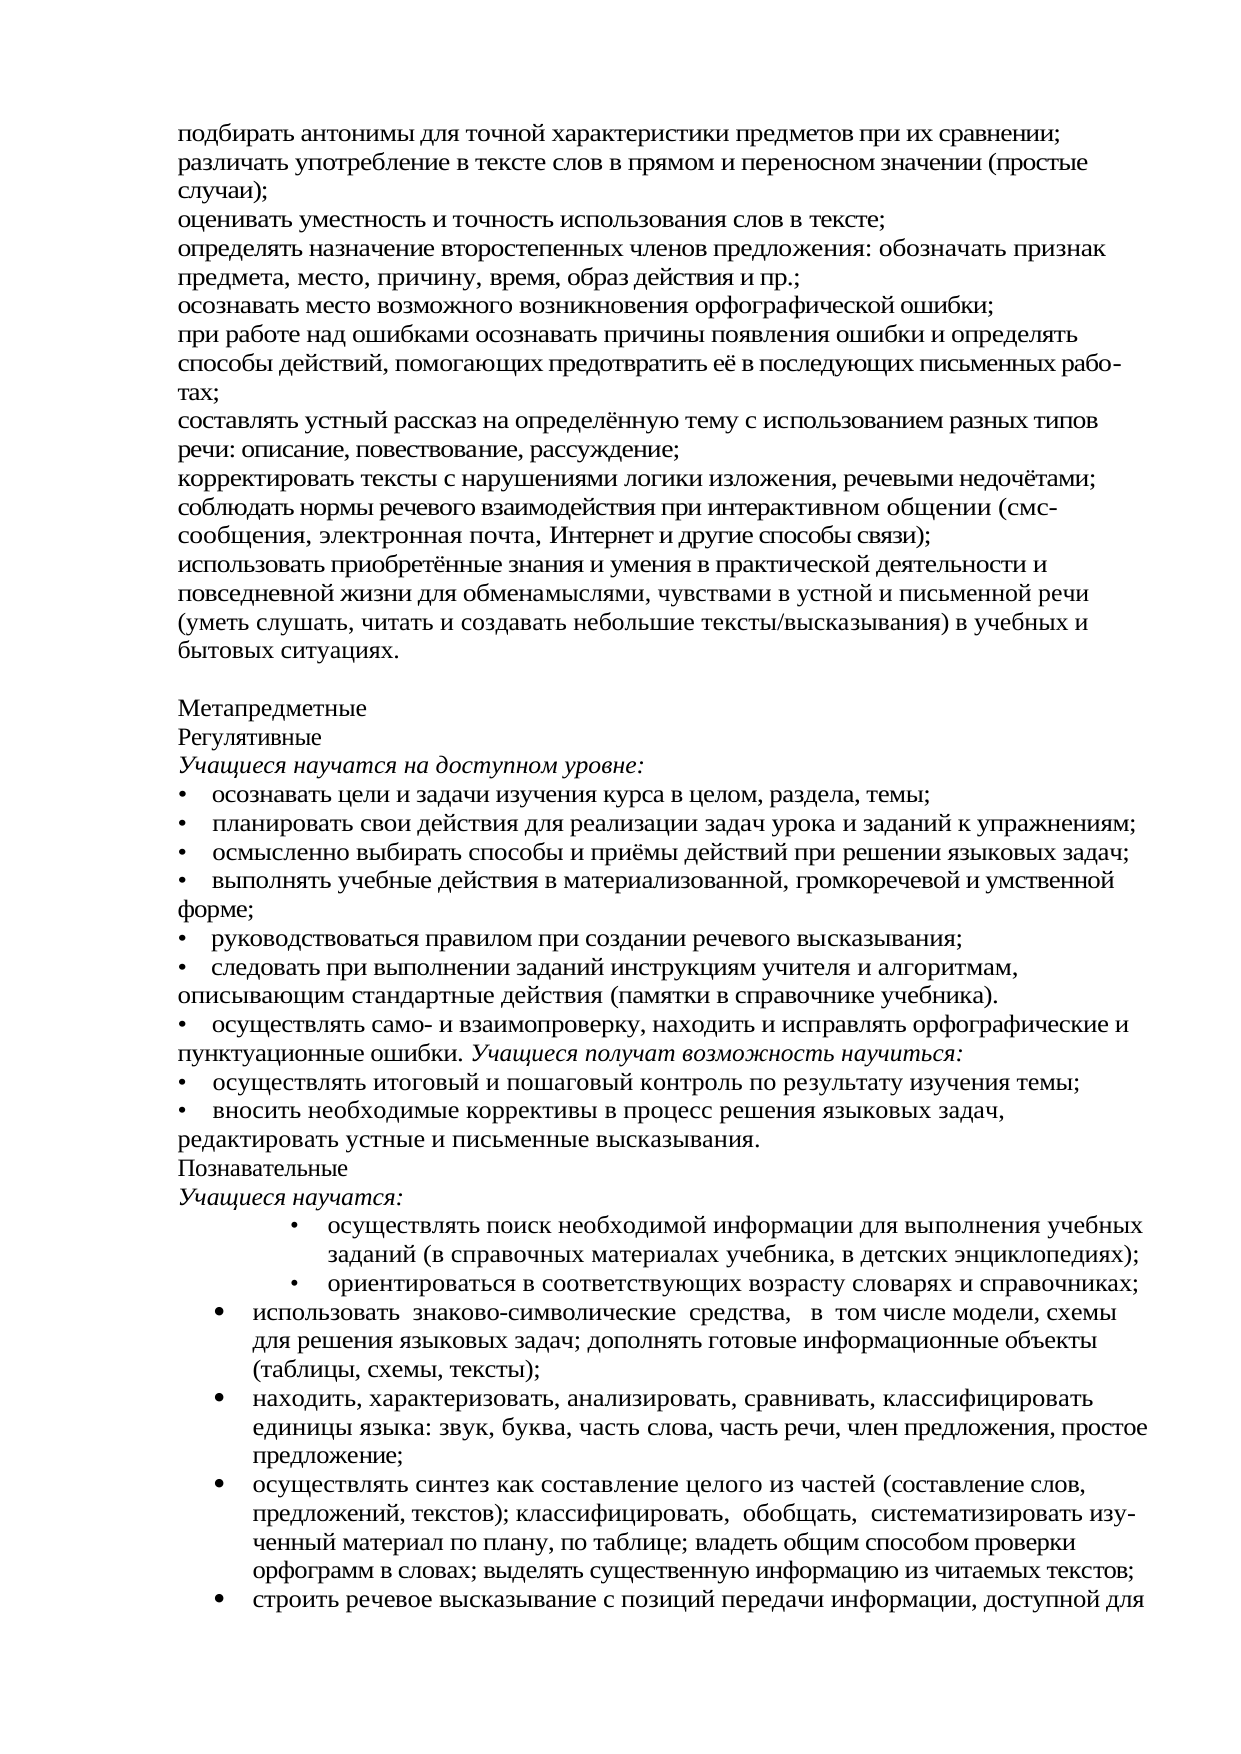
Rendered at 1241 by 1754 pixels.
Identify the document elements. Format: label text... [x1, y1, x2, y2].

text корректировать тексты с нарушениями логики изложения, речевыми недочётами; [177, 463, 1152, 492]
list находить, характеризовать, анализировать, сравнивать, классифицировать единицы языка: звук, буква, часть слова, часть речи, член предложения, простое предложение; [215, 1383, 1152, 1469]
list использовать знаково-символические средства, в том числе модели, схемы для решения языковых задач; дополнять готовые информационные объекты (таблицы, схемы, тексты); [215, 1297, 1152, 1383]
text составлять устный рассказ на определённую тему с использованием разных типов речи: описание, повествование, рассуждение; [177, 406, 1152, 463]
text • следовать при выполнении заданий инструкциям учителя и алгоритмам, описывающим стандартные действия (памятки в справочнике учебника). [177, 952, 1152, 1009]
text • вносить необходимые коррективы в процесс решения языковых задач, редактировать устные и письменные высказывания. [177, 1096, 1152, 1153]
text • планировать свои действия для реализации задач урока и заданий к упражнениям; [177, 808, 1152, 837]
text различать употребление в тексте слов в прямом и переносном значении (простые случаи); [177, 147, 1152, 204]
text осознавать место возможного возникновения орфографической ошибки; [177, 291, 1152, 319]
text использовать приобретённые знания и умения в практической деятельности и повседневной жизни для обменамыслями, чувствами в устной и письменной речи (уметь слушать, читать и создавать небольшие тексты/высказывания) в учебных и бытовых ситуациях. [177, 549, 1152, 664]
text • осмысленно выбирать способы и приёмы действий при решении языковых задач; [177, 837, 1152, 866]
text Метапредметные [177, 693, 1152, 722]
text Познавательные [177, 1153, 1152, 1182]
list ориентироваться в соответствующих возрасту словарях и справочниках; [290, 1268, 1152, 1297]
text определять назначение второстепенных членов предложения: обозначать признак предмета, место, причину, время, образ действия и пр.; [177, 233, 1152, 291]
text • осуществлять само- и взаимопроверку, находить и исправлять орфографические и пунктуационные ошибки. Учащиеся получат возможность научиться: [177, 1009, 1152, 1067]
text Регулятивные [177, 722, 1152, 751]
text Учащиеся научатся на доступном уровне: [177, 751, 1152, 779]
text • руководствоваться правилом при создании речевого высказывания; [177, 923, 1152, 952]
text • выполнять учебные действия в материализованной, громкоречевой и умственной форме; [177, 866, 1152, 923]
list осуществлять синтез как составление целого из частей (составление слов, предложений, текстов); классифицировать, обобщать, систематизировать изученный материал по плану, по таблице; владеть общим способом проверки орфограмм в словах; выделять существенную информацию из читаемых текстов; [215, 1469, 1152, 1584]
text соблюдать нормы речевого взаимодействия при интерактивном общении (смс-сообщения, электронная почта, Интернет и другие способы связи); [177, 492, 1152, 549]
text подбирать антонимы для точной характеристики предметов при их сравнении; [177, 118, 1152, 147]
list осуществлять поиск необходимой информации для выполнения учебных заданий (в справочных материалах учебника, в детских энциклопедиях); [290, 1211, 1152, 1268]
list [215, 1584, 1152, 1613]
text Учащиеся научатся: [177, 1182, 1152, 1211]
text при работе над ошибками осознавать причины появления ошибки и определять способы действий, помогающих предотвратить её в последующих письменных работах; [177, 319, 1152, 406]
text оценивать уместность и точность использования слов в тексте; [177, 204, 1152, 233]
text • осуществлять итоговый и пошаговый контроль по результату изучения темы; [177, 1067, 1152, 1096]
text • осознавать цели и задачи изучения курса в целом, раздела, темы; [177, 779, 1152, 808]
